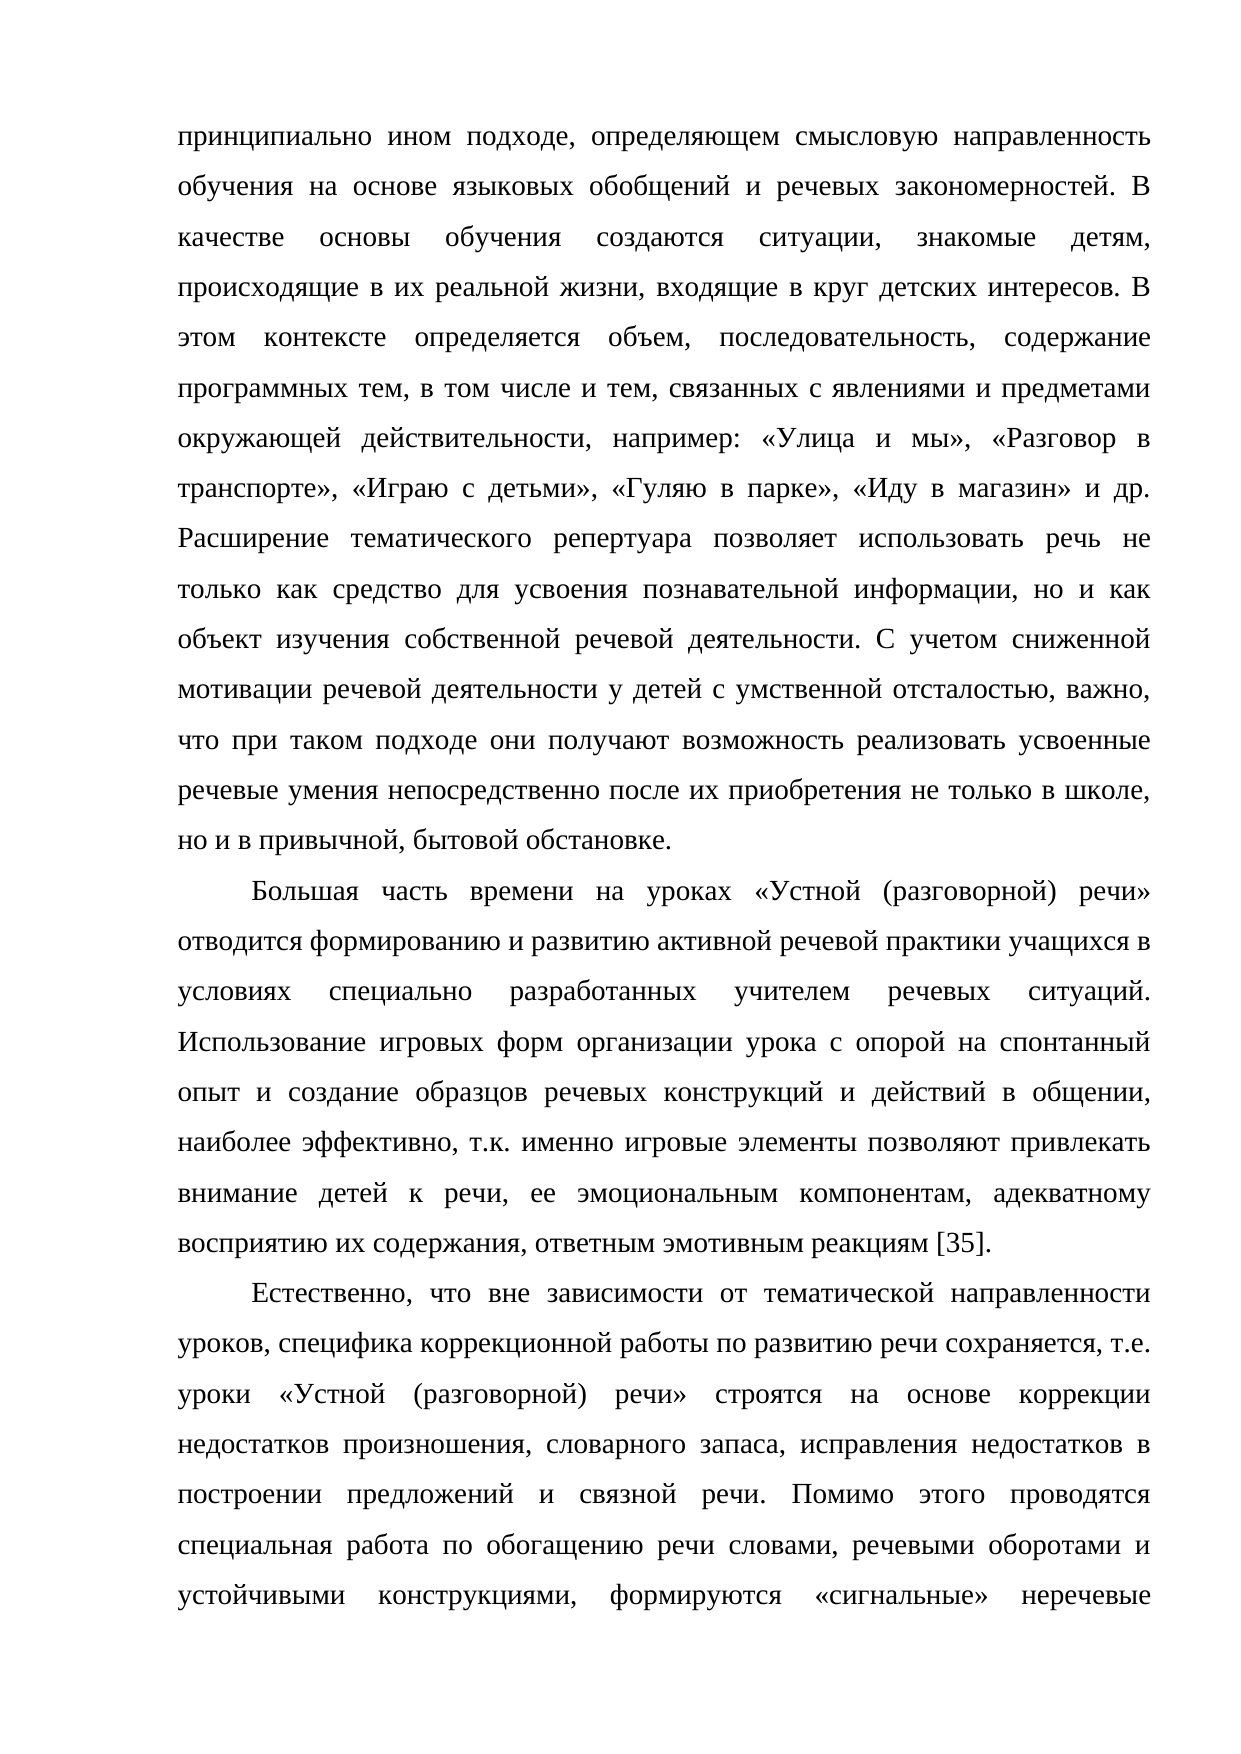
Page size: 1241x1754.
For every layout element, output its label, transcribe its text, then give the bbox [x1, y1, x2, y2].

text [177, 1275, 1152, 1611]
text Большая часть времени на уроках «Устной (разговорной) речи» отводится формированию и развитию активной речевой практики учащихся в условиях специально разработанных учителем речевых ситуаций. Использование игровых форм организации урока с опорой на спонтанный опыт и создание образцов речевых конструкций и действий в общении, наиболее эффективно, т.к. именно игровые элементы позволяют привлекать внимание детей к речи, ее эмоциональным компонентам, адекватному восприятию их содержания, ответным эмотивным реакциям [35]. [177, 873, 1152, 1258]
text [177, 118, 1152, 856]
